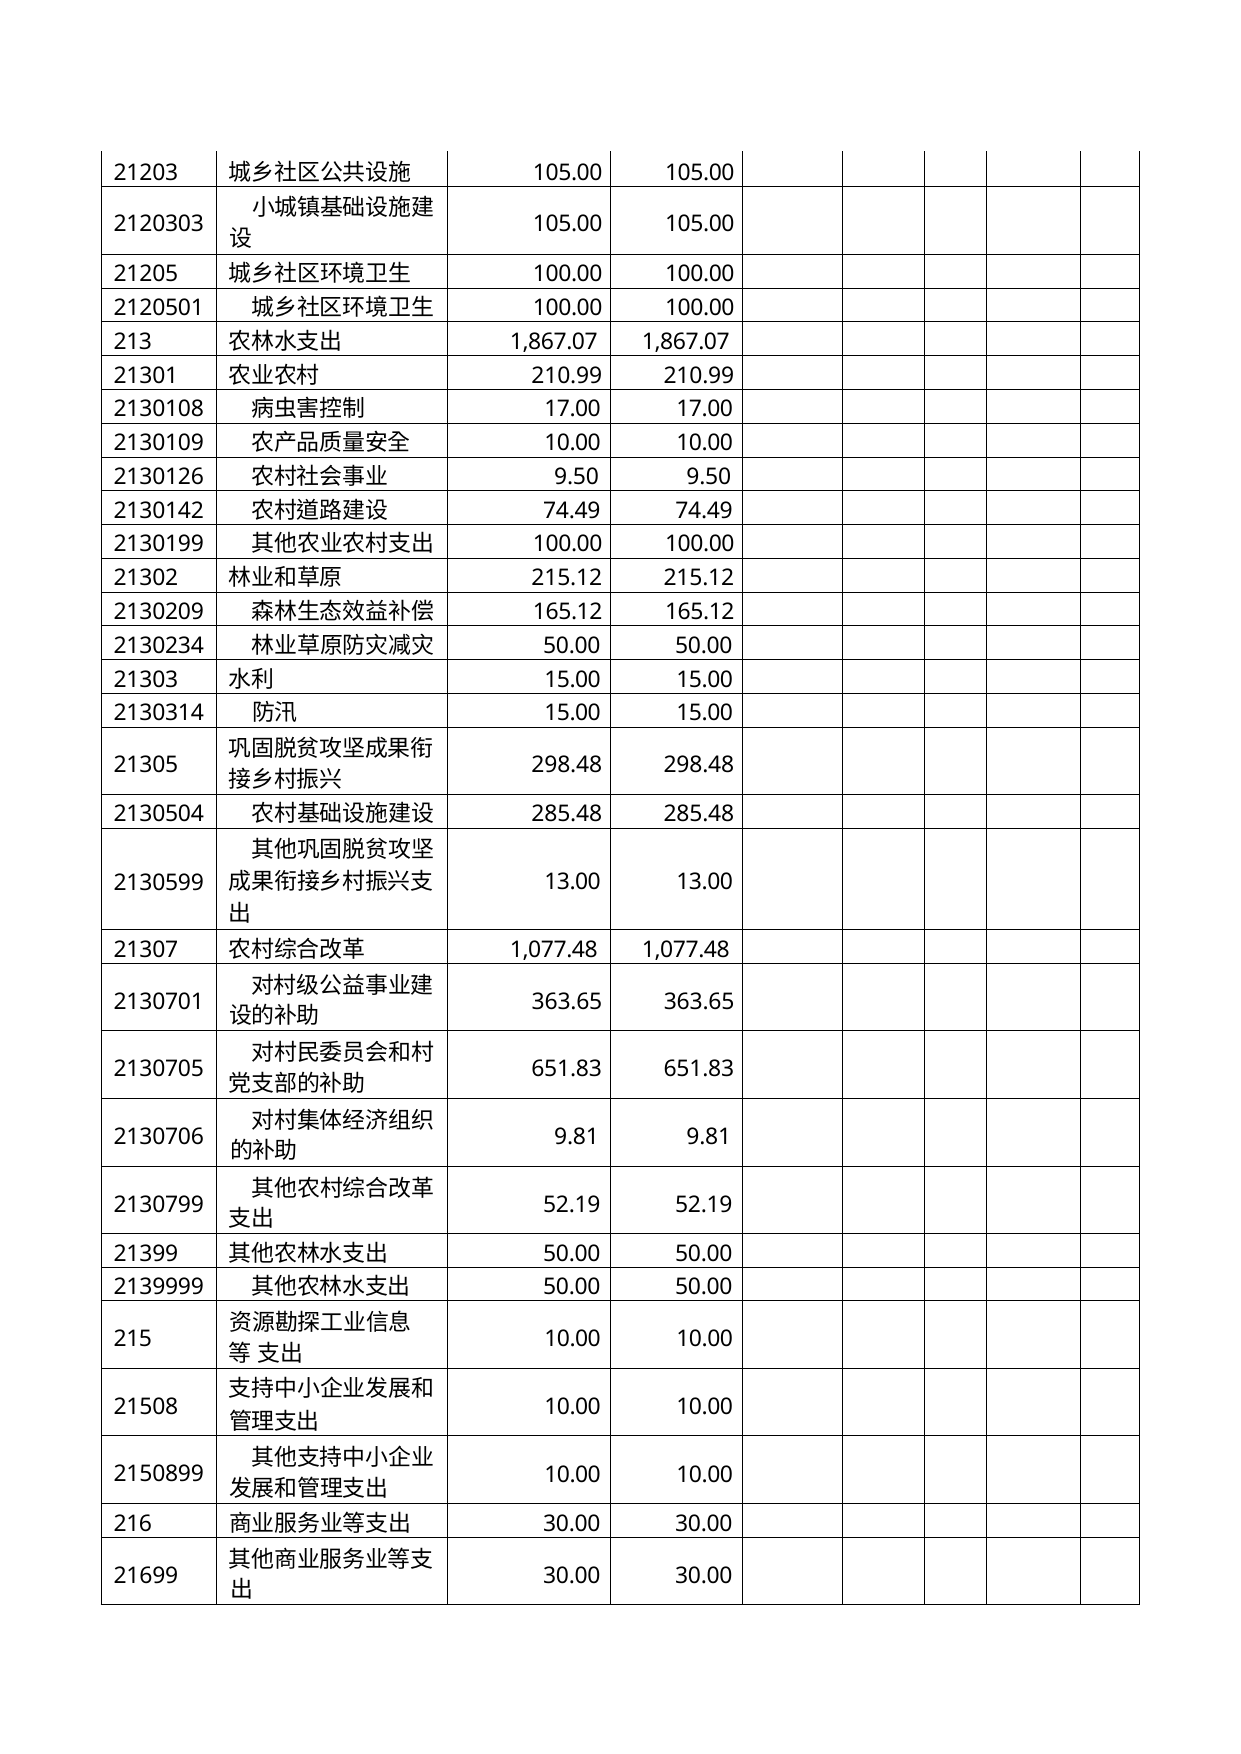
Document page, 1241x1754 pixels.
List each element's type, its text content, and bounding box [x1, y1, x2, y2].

table_cell 1,867.07 [611, 322, 742, 355]
table_cell 13.00 [611, 829, 742, 929]
table_cell [843, 1436, 924, 1503]
table_cell [1081, 930, 1139, 963]
table_cell 1,077.48 [611, 930, 742, 963]
table_cell 农林水支出 [217, 322, 447, 355]
table_cell [925, 1268, 986, 1300]
table_cell 100.00 [448, 525, 610, 558]
table_cell 对村集体经济组织 的补助 [217, 1099, 447, 1166]
table_cell [1081, 1301, 1139, 1368]
table_cell [925, 1369, 986, 1435]
table_cell [743, 1234, 842, 1267]
table_header [743, 151, 842, 186]
table_cell 2150899 [102, 1436, 216, 1503]
table_cell 2130701 [102, 964, 216, 1030]
table_cell [743, 491, 842, 524]
table_cell 215 [102, 1301, 216, 1368]
table_cell 10.00 [448, 1369, 610, 1435]
table_cell 15.00 [611, 660, 742, 693]
table_cell 298.48 [448, 728, 610, 794]
table_cell [743, 626, 842, 659]
table_cell [925, 1167, 986, 1233]
table_cell 其他商业服务业等支 出 [217, 1538, 447, 1604]
table_cell 林业和草原 [217, 559, 447, 591]
table_cell [1081, 1369, 1139, 1435]
table_cell [1081, 1167, 1139, 1233]
table_cell [743, 1301, 842, 1368]
table_cell 农村社会事业 [217, 458, 447, 490]
table_cell [1081, 356, 1139, 389]
table_cell 50.00 [611, 1268, 742, 1300]
table_cell [987, 1268, 1080, 1300]
table_cell [1081, 187, 1139, 254]
table_cell [743, 187, 842, 254]
table_cell 105.00 [448, 187, 610, 254]
table_cell [1081, 1234, 1139, 1267]
table_cell 100.00 [611, 525, 742, 558]
table_cell [743, 829, 842, 929]
table_cell [843, 322, 924, 355]
table_cell [743, 525, 842, 558]
table_cell 10.00 [611, 1301, 742, 1368]
table_cell [925, 694, 986, 726]
table_cell [843, 525, 924, 558]
table_cell [1081, 1268, 1139, 1300]
table_cell [1081, 1031, 1139, 1098]
table_cell [987, 728, 1080, 794]
table_cell [743, 1031, 842, 1098]
table_cell [925, 525, 986, 558]
table_cell [987, 390, 1080, 423]
table_cell 21205 [102, 255, 216, 287]
table_cell 农村道路建设 [217, 491, 447, 524]
table_cell [925, 187, 986, 254]
table_cell [925, 1031, 986, 1098]
table_cell [925, 458, 986, 490]
table_cell 9.81 [611, 1099, 742, 1166]
table_cell [743, 1369, 842, 1435]
table_cell [1081, 525, 1139, 558]
table_cell [743, 964, 842, 1030]
table_cell 363.65 [611, 964, 742, 1030]
table_cell 农业农村 [217, 356, 447, 389]
table_cell 其他支持中小企业 发展和管理支出 [217, 1436, 447, 1503]
table_cell [987, 525, 1080, 558]
table_cell 21508 [102, 1369, 216, 1435]
table_cell [925, 1301, 986, 1368]
table_cell [1081, 559, 1139, 591]
table_header [1081, 151, 1139, 186]
table_cell 100.00 [448, 289, 610, 321]
table_cell [925, 255, 986, 287]
table_cell 10.00 [448, 424, 610, 456]
table_cell [987, 1436, 1080, 1503]
table_cell [925, 964, 986, 1030]
table_cell 50.00 [448, 626, 610, 659]
table_cell 9.81 [448, 1099, 610, 1166]
table_cell 资源勘探工业信息等 支出 [217, 1301, 447, 1368]
table_cell [987, 289, 1080, 321]
table_cell [843, 424, 924, 456]
table_header 21203 [102, 151, 216, 186]
table_cell [743, 289, 842, 321]
table_cell [987, 1538, 1080, 1604]
table_cell 50.00 [448, 1268, 610, 1300]
table_cell 10.00 [448, 1436, 610, 1503]
table_cell [1081, 1504, 1139, 1537]
table_cell [987, 1369, 1080, 1435]
table_cell 2120501 [102, 289, 216, 321]
table_cell 其他农村综合改革 支出 [217, 1167, 447, 1233]
table_cell [1081, 626, 1139, 659]
table_cell 2130234 [102, 626, 216, 659]
table_cell [987, 964, 1080, 1030]
table_cell [987, 593, 1080, 625]
table_cell [925, 559, 986, 591]
table_cell 165.12 [611, 593, 742, 625]
table_cell 298.48 [611, 728, 742, 794]
table_cell [843, 491, 924, 524]
table_cell [743, 795, 842, 827]
table_cell 农产品质量安全 [217, 424, 447, 456]
table_cell [743, 322, 842, 355]
table_cell [743, 1504, 842, 1537]
table_cell [987, 829, 1080, 929]
table_cell [743, 1167, 842, 1233]
table_cell [925, 593, 986, 625]
table_cell [843, 964, 924, 1030]
table_cell 52.19 [448, 1167, 610, 1233]
table_cell 30.00 [611, 1538, 742, 1604]
table_cell [987, 491, 1080, 524]
table_cell [925, 660, 986, 693]
table_cell 285.48 [611, 795, 742, 827]
table_cell [925, 626, 986, 659]
table_cell [743, 728, 842, 794]
table_cell 21302 [102, 559, 216, 591]
table_cell 9.50 [448, 458, 610, 490]
table_cell 2120303 [102, 187, 216, 254]
table_cell 50.00 [611, 626, 742, 659]
table_cell 21301 [102, 356, 216, 389]
table_cell [987, 1099, 1080, 1166]
table_cell 100.00 [611, 255, 742, 287]
table_cell [843, 187, 924, 254]
table_header [987, 151, 1080, 186]
table_cell [1081, 1099, 1139, 1166]
table_cell [925, 728, 986, 794]
table_cell 21699 [102, 1538, 216, 1604]
table_cell [987, 1301, 1080, 1368]
table_cell 农村综合改革 [217, 930, 447, 963]
table_cell 13.00 [448, 829, 610, 929]
table_cell [925, 1234, 986, 1267]
table_cell [843, 1538, 924, 1604]
table_cell 1,867.07 [448, 322, 610, 355]
table_cell 30.00 [448, 1504, 610, 1537]
table_cell [1081, 424, 1139, 456]
table_cell [843, 626, 924, 659]
table_cell [925, 424, 986, 456]
table_cell [743, 593, 842, 625]
table_cell 651.83 [611, 1031, 742, 1098]
table_cell [1081, 255, 1139, 287]
table_cell 2130108 [102, 390, 216, 423]
table_cell [843, 795, 924, 827]
table_cell [1081, 458, 1139, 490]
table_cell [843, 289, 924, 321]
table_header 城乡社区公共设施 [217, 151, 447, 186]
table_cell [843, 1369, 924, 1435]
table_cell [987, 356, 1080, 389]
table_cell [987, 1031, 1080, 1098]
table_cell 其他农林水支出 [217, 1234, 447, 1267]
table_cell 21305 [102, 728, 216, 794]
table_cell 2130199 [102, 525, 216, 558]
table_cell [925, 1099, 986, 1166]
table_cell 30.00 [448, 1538, 610, 1604]
table_cell 10.00 [448, 1301, 610, 1368]
table_cell 9.50 [611, 458, 742, 490]
table_cell [987, 424, 1080, 456]
table_header 105.00 [611, 151, 742, 186]
table_cell 水利 [217, 660, 447, 693]
table_cell 216 [102, 1504, 216, 1537]
table_cell [1081, 1436, 1139, 1503]
table_cell 对村民委员会和村 党支部的补助 [217, 1031, 447, 1098]
table_cell 52.19 [611, 1167, 742, 1233]
table_cell 105.00 [611, 187, 742, 254]
table_cell [925, 1538, 986, 1604]
table_cell [843, 356, 924, 389]
table_cell 2130126 [102, 458, 216, 490]
table_cell [987, 694, 1080, 726]
table_header [843, 151, 924, 186]
table_cell [1081, 322, 1139, 355]
table_cell 210.99 [448, 356, 610, 389]
table_cell [843, 728, 924, 794]
table_cell [843, 660, 924, 693]
table_cell [743, 1099, 842, 1166]
table_cell [987, 1234, 1080, 1267]
table_cell [843, 694, 924, 726]
table_cell 74.49 [611, 491, 742, 524]
table_cell 21303 [102, 660, 216, 693]
table_cell 农村基础设施建设 [217, 795, 447, 827]
table_cell [987, 322, 1080, 355]
table_cell [843, 1301, 924, 1368]
table_cell 17.00 [611, 390, 742, 423]
table_cell [925, 1504, 986, 1537]
table_cell [925, 390, 986, 423]
table_cell [925, 1436, 986, 1503]
table_cell [987, 795, 1080, 827]
table_cell [1081, 660, 1139, 693]
table_cell [743, 694, 842, 726]
table_header [925, 151, 986, 186]
table_cell [987, 559, 1080, 591]
table_cell [743, 390, 842, 423]
table_cell [1081, 593, 1139, 625]
table_cell 285.48 [448, 795, 610, 827]
table_cell 巩固脱贫攻坚成果衔 接乡村振兴 [217, 728, 447, 794]
table_cell 15.00 [611, 694, 742, 726]
table_cell [987, 187, 1080, 254]
table_cell [925, 795, 986, 827]
table_cell 100.00 [611, 289, 742, 321]
table_cell [843, 559, 924, 591]
table_cell [925, 322, 986, 355]
table_cell 10.00 [611, 424, 742, 456]
table_cell [843, 1031, 924, 1098]
table_cell [1081, 491, 1139, 524]
table_cell 防汛 [217, 694, 447, 726]
table_cell 210.99 [611, 356, 742, 389]
table_cell 城乡社区环境卫生 [217, 289, 447, 321]
table_cell 对村级公益事业建 设的补助 [217, 964, 447, 1030]
table_cell [1081, 728, 1139, 794]
table_cell [743, 930, 842, 963]
table_cell [987, 660, 1080, 693]
table_cell 林业草原防灾减灾 [217, 626, 447, 659]
table_cell 2139999 [102, 1268, 216, 1300]
table_cell [925, 491, 986, 524]
table_cell [925, 930, 986, 963]
table_cell [925, 289, 986, 321]
table_cell 213 [102, 322, 216, 355]
table_cell [743, 255, 842, 287]
table_cell [987, 626, 1080, 659]
table_cell 10.00 [611, 1436, 742, 1503]
table_cell [843, 1504, 924, 1537]
table_cell 165.12 [448, 593, 610, 625]
table_cell 15.00 [448, 660, 610, 693]
table_cell 100.00 [448, 255, 610, 287]
table_cell [743, 660, 842, 693]
table_cell [1081, 964, 1139, 1030]
table_cell 其他巩固脱贫攻坚 成果衔接乡村振兴支 出 [217, 829, 447, 929]
table_cell 2130705 [102, 1031, 216, 1098]
table_cell 2130599 [102, 829, 216, 929]
table_cell 其他农业农村支出 [217, 525, 447, 558]
table_cell 363.65 [448, 964, 610, 1030]
table_cell 2130504 [102, 795, 216, 827]
table_cell 651.83 [448, 1031, 610, 1098]
table_cell [1081, 795, 1139, 827]
table_cell [843, 255, 924, 287]
table_cell 2130799 [102, 1167, 216, 1233]
table_cell [925, 829, 986, 929]
table_cell [843, 1099, 924, 1166]
table_cell [987, 458, 1080, 490]
table_cell [743, 458, 842, 490]
table_cell 商业服务业等支出 [217, 1504, 447, 1537]
table_cell [843, 458, 924, 490]
table_cell 2130209 [102, 593, 216, 625]
table_cell 17.00 [448, 390, 610, 423]
table_cell [843, 593, 924, 625]
table_cell [743, 424, 842, 456]
table_cell 50.00 [448, 1234, 610, 1267]
table_cell 1,077.48 [448, 930, 610, 963]
table_cell [1081, 829, 1139, 929]
table_cell [1081, 694, 1139, 726]
table_cell 21399 [102, 1234, 216, 1267]
table_cell 30.00 [611, 1504, 742, 1537]
table_cell [925, 356, 986, 389]
table_cell 其他农林水支出 [217, 1268, 447, 1300]
table_cell [743, 559, 842, 591]
table_cell 小城镇基础设施建 设 [217, 187, 447, 254]
table_cell 15.00 [448, 694, 610, 726]
table_cell [743, 1436, 842, 1503]
table_cell [743, 356, 842, 389]
table_cell 74.49 [448, 491, 610, 524]
table_cell [987, 1167, 1080, 1233]
table_cell 50.00 [611, 1234, 742, 1267]
table_cell 21307 [102, 930, 216, 963]
table_cell [843, 390, 924, 423]
table_cell 215.12 [448, 559, 610, 591]
table_cell [987, 255, 1080, 287]
table_cell [987, 930, 1080, 963]
table_cell [743, 1268, 842, 1300]
table_cell [743, 1538, 842, 1604]
table_cell [843, 1268, 924, 1300]
table_cell 支持中小企业发展和 管理支出 [217, 1369, 447, 1435]
table_cell [1081, 1538, 1139, 1604]
table_cell [1081, 289, 1139, 321]
table_cell 2130142 [102, 491, 216, 524]
table_cell [843, 829, 924, 929]
table_cell [843, 1234, 924, 1267]
table_cell [843, 930, 924, 963]
table_cell 2130314 [102, 694, 216, 726]
table_cell [843, 1167, 924, 1233]
table_cell [987, 1504, 1080, 1537]
table_cell 2130109 [102, 424, 216, 456]
table_cell 森林生态效益补偿 [217, 593, 447, 625]
table_cell 215.12 [611, 559, 742, 591]
table_cell 城乡社区环境卫生 [217, 255, 447, 287]
table_cell 病虫害控制 [217, 390, 447, 423]
table_header 105.00 [448, 151, 610, 186]
table_cell [1081, 390, 1139, 423]
table_cell 10.00 [611, 1369, 742, 1435]
table_cell 2130706 [102, 1099, 216, 1166]
